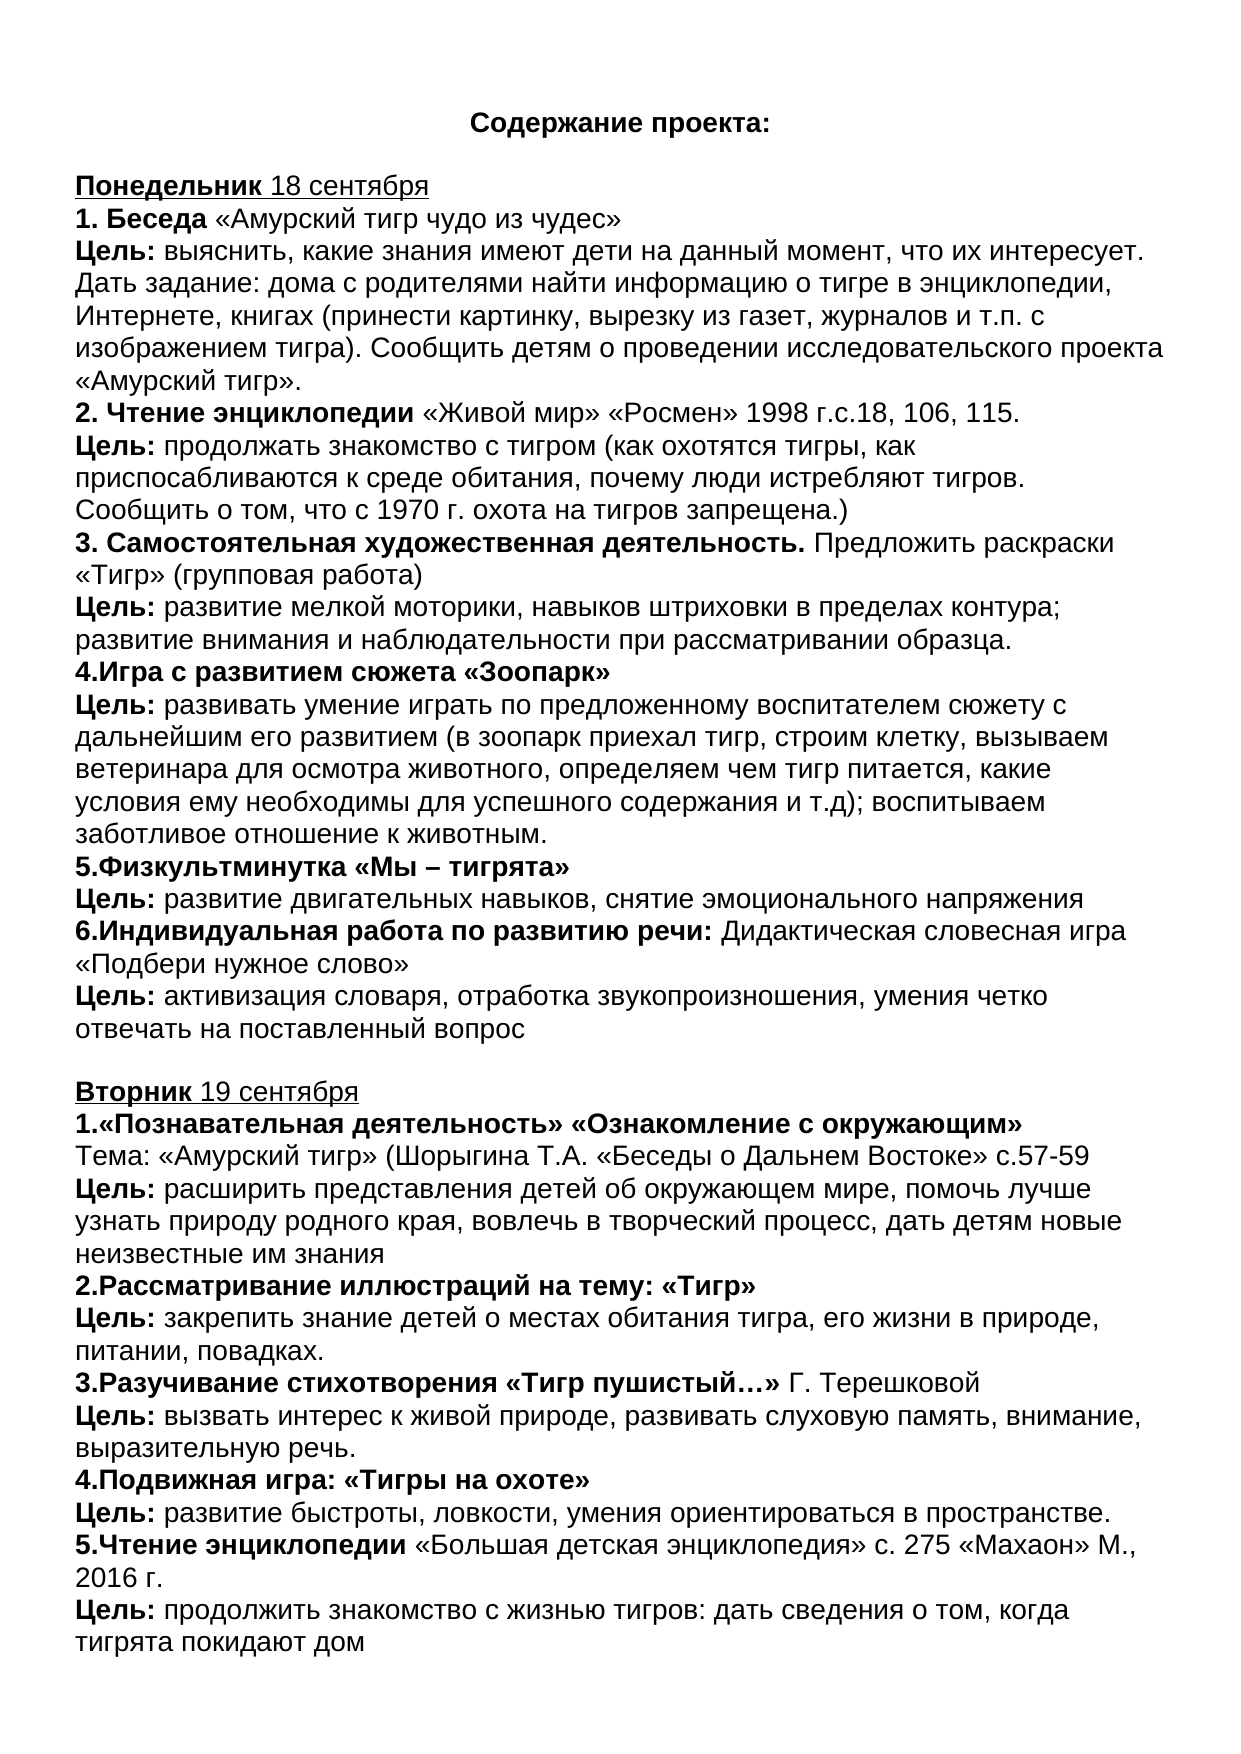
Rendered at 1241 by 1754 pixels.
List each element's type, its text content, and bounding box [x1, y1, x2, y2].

text Понедельник 18 сентября [75, 169, 1165, 202]
text Тема: «Амурский тигр» (Шорыгина Т.А. «Беседы о Дальнем Востоке» с.57-59 [75, 1139, 1165, 1172]
text Цель: продолжить знакомство с жизнью тигров: дать сведения о том, когда тигрята покидают дом [75, 1593, 1165, 1658]
text 2.Рассматривание иллюстраций на тему: «Тигр» [75, 1269, 1165, 1301]
text 6.Индивидуальная работа по развитию речи: Дидактическая словесная игра «Подбери нужное слово» [75, 914, 1165, 979]
text Цель: продолжать знакомство с тигром (как охотятся тигры, как приспосабливаются к среде обитания, почему люди истребляют тигров. Сообщить о том, что с 1970 г. охота на тигров запрещена.) [75, 428, 1165, 526]
text 5.Физкультминутка «Мы – тигрята» [75, 849, 1165, 882]
text 2. Чтение энциклопедии «Живой мир» «Росмен» 1998 г.с.18, 106, 115. [75, 396, 1165, 428]
text 3. Самостоятельная художественная деятельность. Предложить раскраски «Тигр» (групповая работа) [75, 526, 1165, 590]
text Цель: развитие двигательных навыков, снятие эмоционального напряжения [75, 882, 1165, 914]
text Цель: развивать умение играть по предложенному воспитателем сюжету с дальнейшим его развитием (в зоопарк приехал тигр, строим клетку, вызываем ветеринара для осмотра животного, определяем чем тигр питается, какие условия ему необходимы для успешного содержания и т.д); воспитываем заботливое отношение к животным. [75, 688, 1165, 849]
text Цель: расширить представления детей об окружающем мире, помочь лучше узнать природу родного края, вовлечь в творческий процесс, дать детям новые неизвестные им знания [75, 1172, 1165, 1269]
text 1. Беседа «Амурский тигр чудо из чудес» [75, 202, 1165, 234]
text 1.«Познавательная деятельность» «Ознакомление с окружающим» [75, 1107, 1165, 1139]
text Цель: развитие мелкой моторики, навыков штриховки в пределах контура; развитие внимания и наблюдательности при рассматривании образца. [75, 590, 1165, 655]
text 3.Разучивание стихотворения «Тигр пушистый…» Г. Терешковой [75, 1366, 1165, 1398]
text Цель: развитие быстроты, ловкости, умения ориентироваться в пространстве. [75, 1496, 1165, 1528]
text 4.Игра с развитием сюжета «Зоопарк» [75, 655, 1165, 688]
text Цель: закрепить знание детей о местах обитания тигра, его жизни в природе, питании, повадках. [75, 1301, 1165, 1366]
text Вторник 19 сентября [75, 1074, 1165, 1107]
text 4.Подвижная игра: «Тигры на охоте» [75, 1463, 1165, 1496]
text Содержание проекта: [75, 106, 1165, 139]
text Цель: вызвать интерес к живой природе, развивать слуховую память, внимание, выразительную речь. [75, 1398, 1165, 1463]
text Цель: выяснить, какие знания имеют дети на данный момент, что их интересует. Дать задание: дома с родителями найти информацию о тигре в энциклопедии, Интернете, книгах (принести картинку, вырезку из газет, журналов и т.п. с изображением тигра). Сообщить детям о проведении исследовательского проекта «Амурский тигр». [75, 234, 1165, 396]
text 5.Чтение энциклопедии «Большая детская энциклопедия» с. 275 «Махаон» М., 2016 г. [75, 1528, 1165, 1593]
text Цель: активизация словаря, отработка звукопроизношения, умения четко отвечать на поставленный вопрос [75, 979, 1165, 1044]
